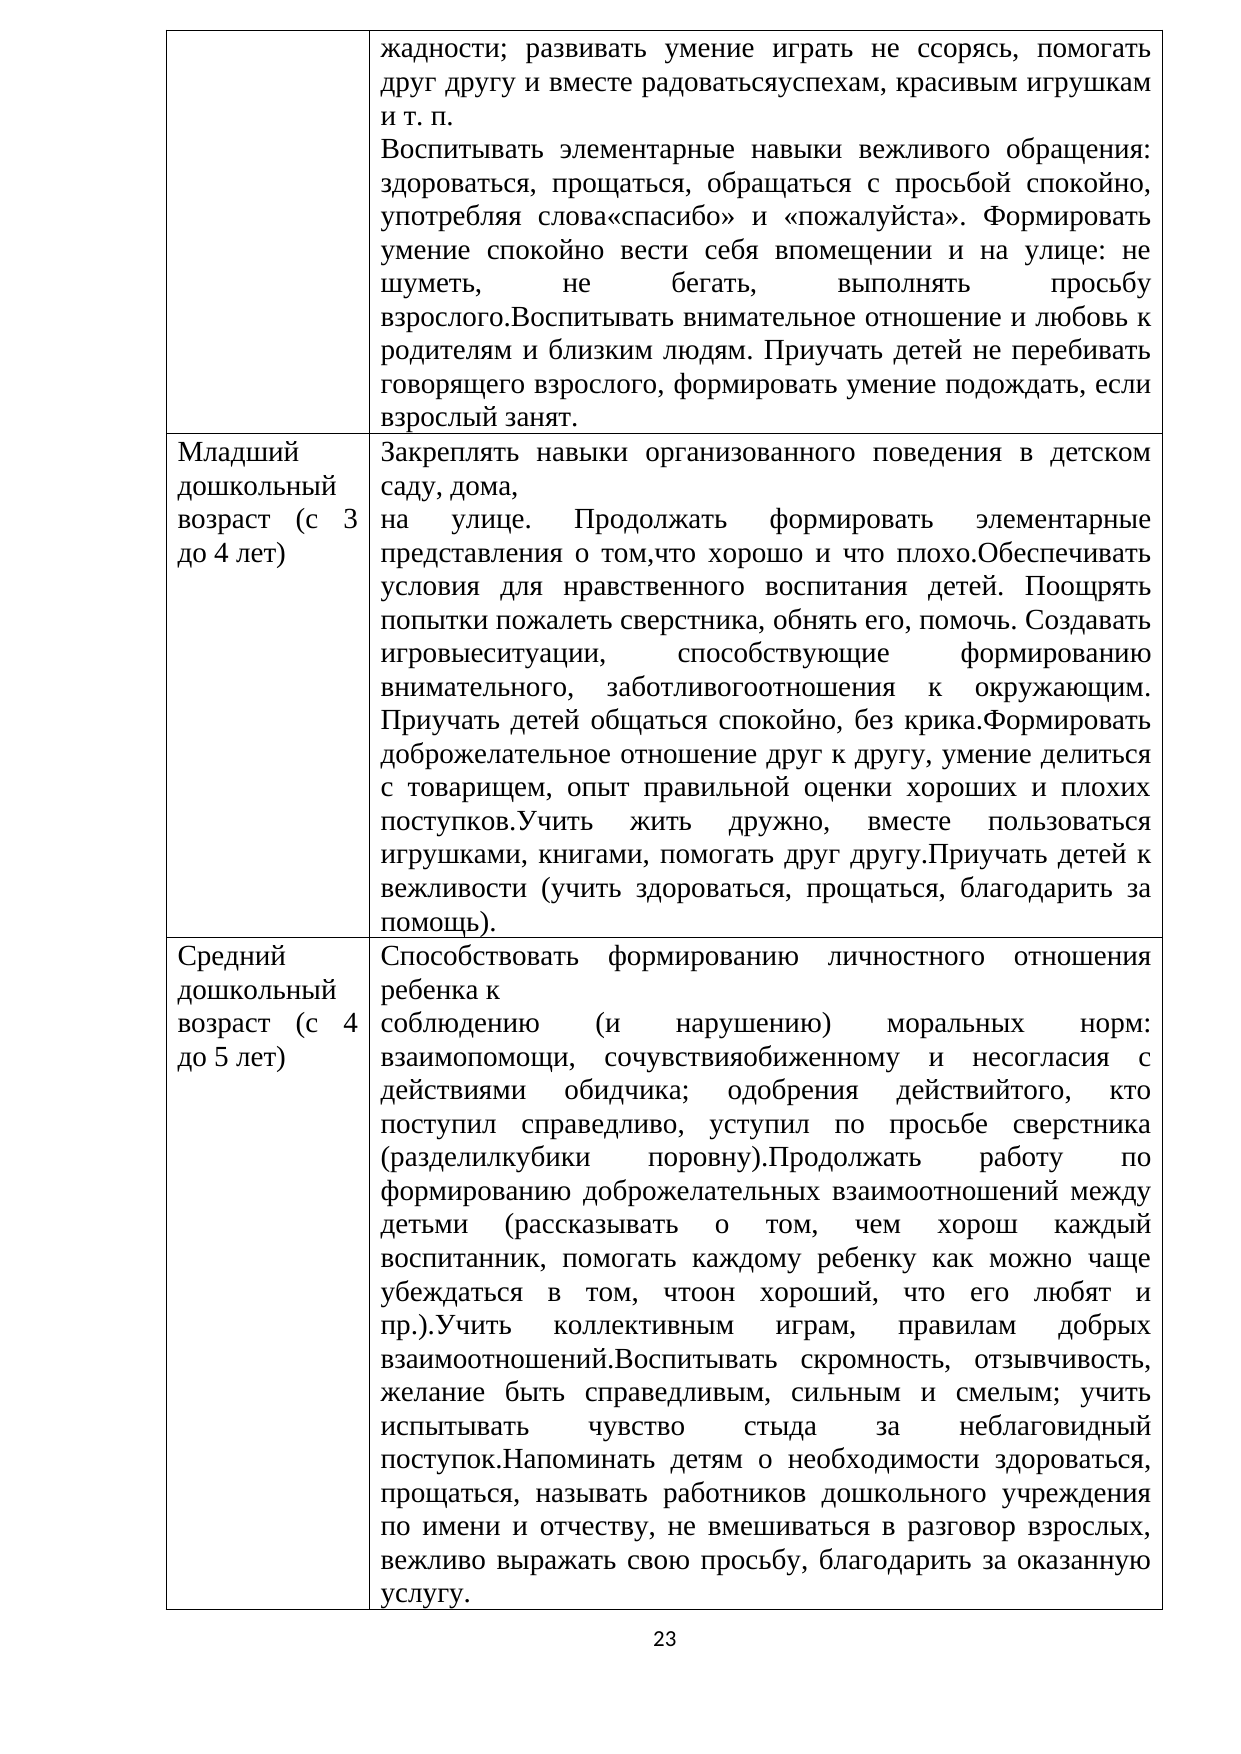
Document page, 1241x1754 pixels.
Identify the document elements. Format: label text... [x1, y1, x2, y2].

table_cell Средний дошкольный возраст (с 4 до 5 лет) [167, 938, 369, 1609]
table_cell Младший дошкольный возраст (с 3 до 4 лет) [167, 434, 369, 937]
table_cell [167, 31, 369, 433]
table_cell Способствовать формированию личностного отношения ребенка к соблюдению (и нарушению) моральных норм: взаимопомощи, сочувствияобиженному и несогласия с действиями обидчика; одобрения действийтого, кто поступил справедливо, уступил по просьбе сверстника (разделилкубики поровну).Продолжать работу по формированию доброжелательных взаимоотношений между детьми (рассказывать о том, чем хорош каждый воспитанник, помогать каждому ребенку как можно чаще убеждаться в том, чтоон хороший, что его любят и пр.).Учить коллективным играм, правилам добрых взаимоотношений.Воспитывать скромность, отзывчивость, желание быть справедливым, сильным и смелым; учить испытывать чувство стыда за неблаговидный поступок.Напоминать детям о необходимости здороваться, прощаться, называть работников дошкольного учреждения по имени и отчеству, не вмешиваться в разговор взрослых, вежливо выражать свою просьбу, благодарить за оказанную услугу. [370, 938, 1162, 1609]
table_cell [370, 31, 1162, 433]
table_cell Закреплять навыки организованного поведения в детском саду, дома, на улице. Продолжать формировать элементарные представления о том,что хорошо и что плохо.Обеспечивать условия для нравственного воспитания детей. Поощрять попытки пожалеть сверстника, обнять его, помочь. Создавать игровыеситуации, способствующие формированию внимательного, заботливогоотношения к окружающим. Приучать детей общаться спокойно, без крика.Формировать доброжелательное отношение друг к другу, умение делиться с товарищем, опыт правильной оценки хороших и плохих поступков.Учить жить дружно, вместе пользоваться игрушками, книгами, помогать друг другу.Приучать детей к вежливости (учить здороваться, прощаться, благодарить за помощь). [370, 434, 1162, 937]
